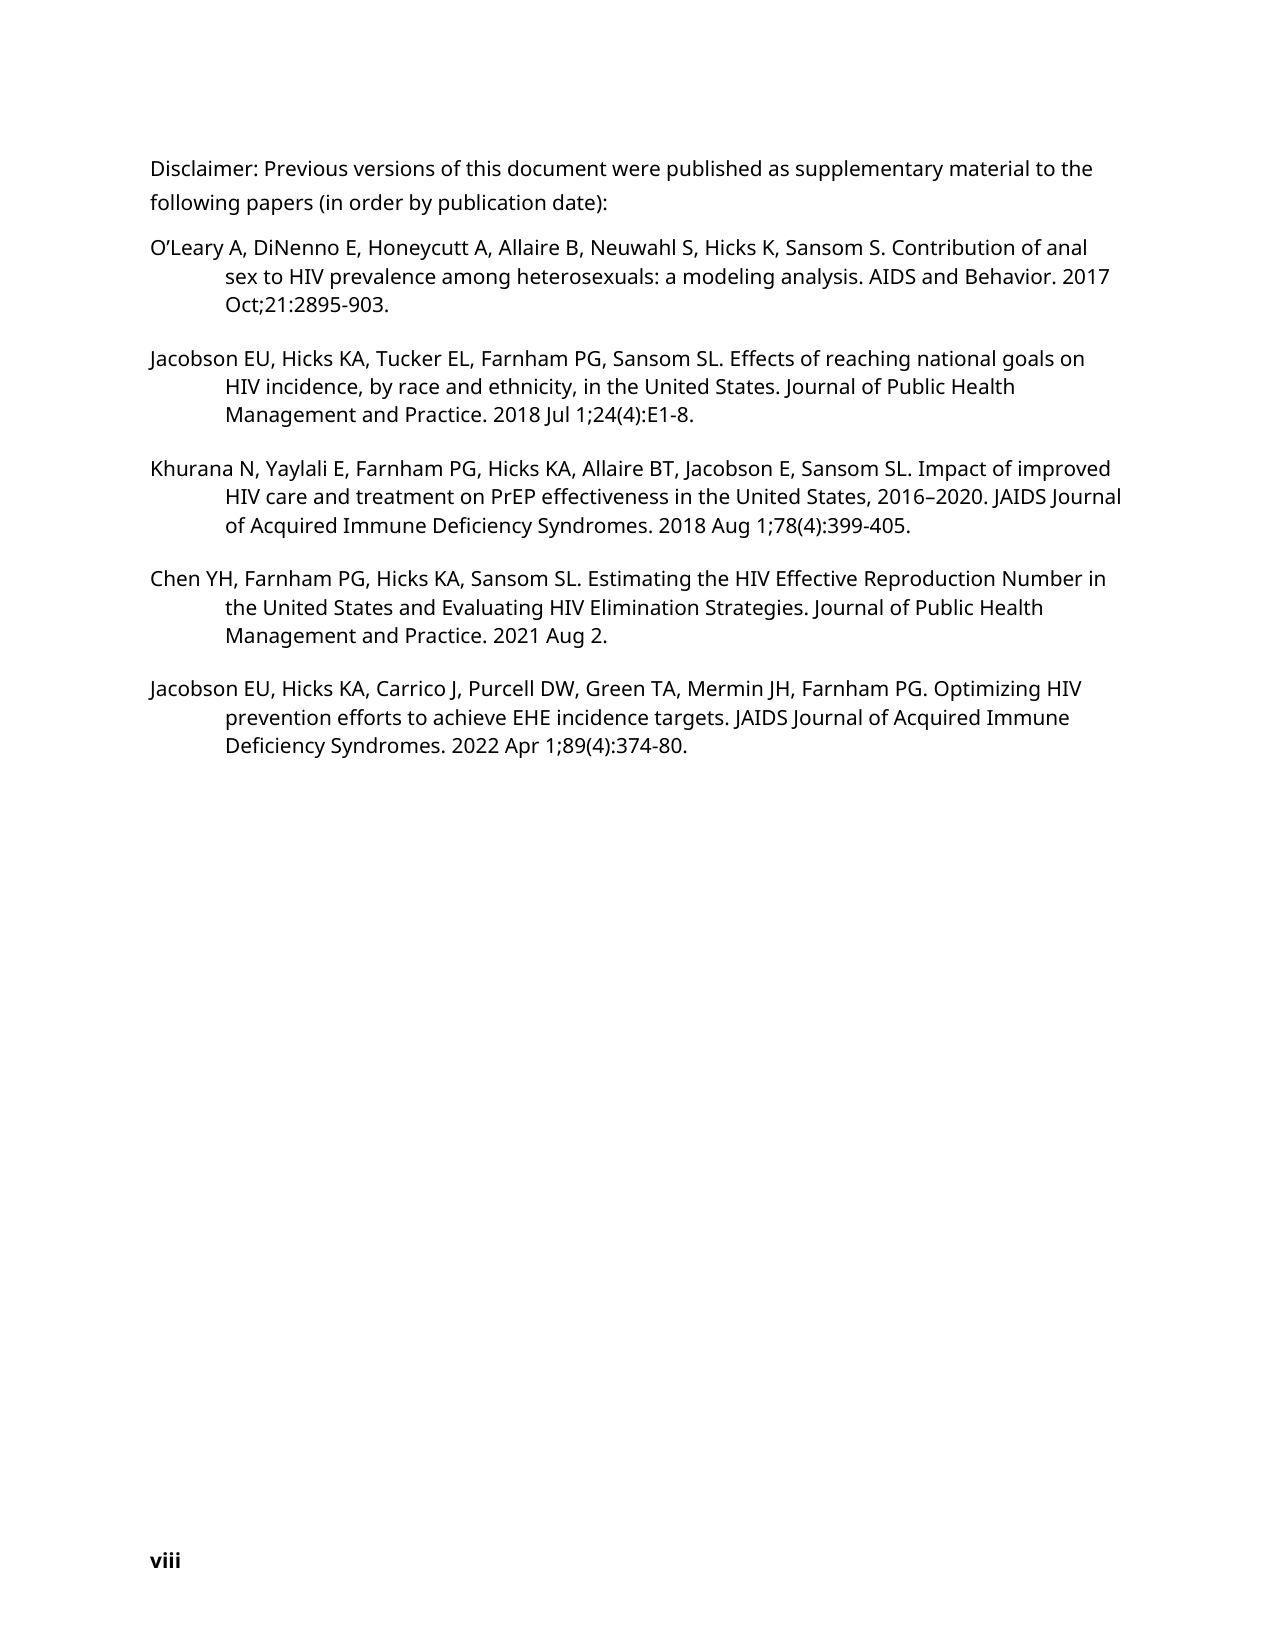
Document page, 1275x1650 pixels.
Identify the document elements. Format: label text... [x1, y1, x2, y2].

text Khurana N, Yaylali E, Farnham PG, Hicks KA, Allaire BT, Jacobson E, Sansom SL. Impact of improved HIV care and treatment on PrEP effectiveness in the United States, 2016–2020. JAIDS Journal of Acquired Immune Deficiency Syndromes. 2018 Aug 1;78(4):399-405. [150, 454, 1125, 539]
text O’Leary A, DiNenno E, Honeycutt A, Allaire B, Neuwahl S, Hicks K, Sansom S. Contribution of anal sex to HIV prevalence among heterosexuals: a modeling analysis. AIDS and Behavior. 2017 Oct;21:2895-903. [150, 233, 1125, 319]
text Jacobson EU, Hicks KA, Tucker EL, Farnham PG, Sansom SL. Effects of reaching national goals on HIV incidence, by race and ethnicity, in the United States. Journal of Public Health Management and Practice. 2018 Jul 1;24(4):E1-8. [150, 344, 1125, 429]
text Chen YH, Farnham PG, Hicks KA, Sansom SL. Estimating the HIV Effective Reproduction Number in the United States and Evaluating HIV Elimination Strategies. Journal of Public Health Management and Practice. 2021 Aug 2. [150, 564, 1125, 649]
text Disclaimer: Previous versions of this document were published as supplementary material to the following papers (in order by publication date): [150, 150, 1125, 217]
text Jacobson EU, Hicks KA, Carrico J, Purcell DW, Green TA, Mermin JH, Farnham PG. Optimizing HIV prevention efforts to achieve EHE incidence targets. JAIDS Journal of Acquired Immune Deficiency Syndromes. 2022 Apr 1;89(4):374-80. [150, 674, 1125, 760]
